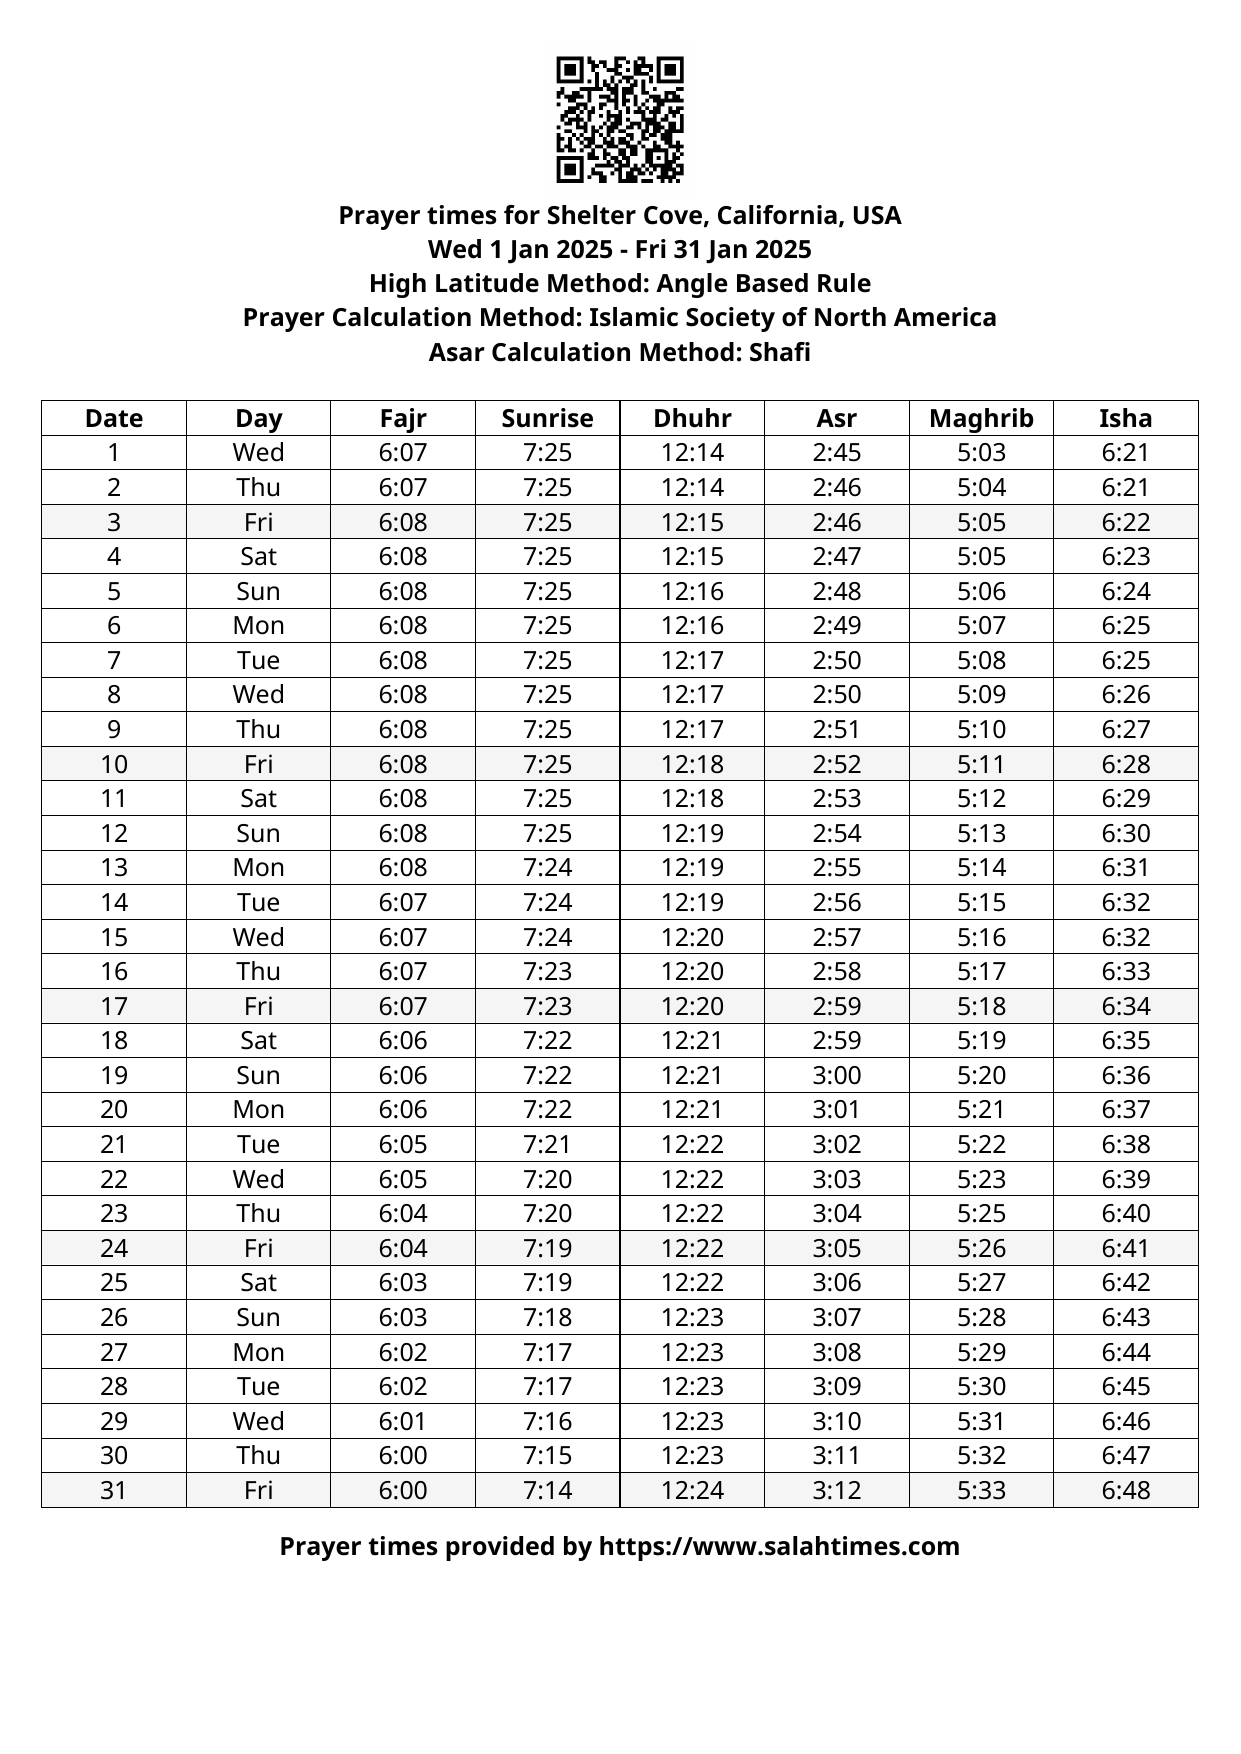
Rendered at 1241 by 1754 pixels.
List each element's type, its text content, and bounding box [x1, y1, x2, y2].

table_cell 12:23 [621, 1335, 764, 1368]
table_cell Sat [187, 781, 330, 815]
table_cell 24 [42, 1231, 186, 1264]
table_cell 5:08 [910, 643, 1053, 677]
table_cell 6:08 [331, 574, 475, 607]
table_cell 12:18 [621, 781, 764, 815]
table_cell Fri [187, 1473, 330, 1507]
table_cell Wed [187, 920, 330, 953]
table_cell 6:00 [331, 1473, 475, 1507]
table_cell 12:23 [621, 1369, 764, 1403]
table_cell 5:30 [910, 1369, 1053, 1403]
table_cell 6:35 [1054, 1024, 1198, 1057]
table_cell 6:02 [331, 1369, 475, 1403]
table_cell 6:45 [1054, 1369, 1198, 1403]
table_cell 6:08 [331, 781, 475, 815]
table_cell 12:15 [621, 539, 764, 573]
table_cell 6:06 [331, 1093, 475, 1126]
table_cell 6:37 [1054, 1093, 1198, 1126]
table_cell 12:20 [621, 989, 764, 1022]
table_cell 12:19 [621, 885, 764, 919]
table_header Maghrib [910, 401, 1053, 434]
table_cell Mon [187, 609, 330, 642]
table_cell 13 [42, 851, 186, 884]
table_cell 6:08 [331, 539, 475, 573]
table_cell Tue [187, 885, 330, 919]
table_cell 12:21 [621, 1058, 764, 1092]
table_cell 7:25 [476, 678, 619, 711]
table_cell 2:52 [765, 747, 909, 780]
table_cell 12:14 [621, 436, 764, 469]
table_cell 7:25 [476, 505, 619, 538]
table_cell 6:46 [1054, 1404, 1198, 1437]
table_cell 5:15 [910, 885, 1053, 919]
table_cell 7:14 [476, 1473, 619, 1507]
table_cell 6:23 [1054, 539, 1198, 573]
table_cell 7:17 [476, 1335, 619, 1368]
table_cell 2:56 [765, 885, 909, 919]
table_cell 12 [42, 816, 186, 849]
table_cell 7:15 [476, 1439, 619, 1472]
table_cell 12:17 [621, 712, 764, 746]
table_cell 21 [42, 1127, 186, 1161]
table_cell 6:22 [1054, 505, 1198, 538]
table_cell 7:22 [476, 1024, 619, 1057]
table_cell 6:05 [331, 1127, 475, 1161]
table_cell 6:24 [1054, 574, 1198, 607]
table_cell 7:22 [476, 1093, 619, 1126]
table_cell 18 [42, 1024, 186, 1057]
table_cell 12:22 [621, 1127, 764, 1161]
table_header Date [42, 401, 186, 434]
table_cell 5:32 [910, 1439, 1053, 1472]
table_cell 6:03 [331, 1300, 475, 1334]
table_cell 5:19 [910, 1024, 1053, 1057]
table_cell 6:31 [1054, 851, 1198, 884]
table_cell Mon [187, 851, 330, 884]
table_cell 6:32 [1054, 885, 1198, 919]
table_cell 12:16 [621, 609, 764, 642]
table_cell 6:08 [331, 505, 475, 538]
table_cell 12:24 [621, 1473, 764, 1507]
table_cell 2:53 [765, 781, 909, 815]
table_cell 5:31 [910, 1404, 1053, 1437]
picture [542, 41, 699, 198]
table_cell 7:21 [476, 1127, 619, 1161]
table_cell 12:15 [621, 505, 764, 538]
table_cell 12:21 [621, 1024, 764, 1057]
table_cell 7:23 [476, 989, 619, 1022]
table_cell 7:25 [476, 539, 619, 573]
table_cell 12:14 [621, 470, 764, 504]
table_cell 6:21 [1054, 470, 1198, 504]
table_cell 5:26 [910, 1231, 1053, 1264]
text Prayer times provided by https://www.salahtimes.com [42, 1528, 1198, 1563]
table_cell 12:22 [621, 1162, 764, 1195]
table_cell 6:06 [331, 1058, 475, 1092]
table_cell 7:20 [476, 1196, 619, 1230]
table_cell 12:23 [621, 1404, 764, 1437]
table_cell 15 [42, 920, 186, 953]
table_cell 5:22 [910, 1127, 1053, 1161]
text Prayer times for Shelter Cove, California, USA [42, 198, 1198, 232]
table_cell 6:33 [1054, 954, 1198, 988]
table_cell 7:22 [476, 1058, 619, 1092]
table_cell 5:12 [910, 781, 1053, 815]
table_cell 16 [42, 954, 186, 988]
table_cell 6:08 [331, 851, 475, 884]
table_cell 12:16 [621, 574, 764, 607]
table_cell 6:25 [1054, 609, 1198, 642]
table_cell 6:07 [331, 954, 475, 988]
table_cell 6:41 [1054, 1231, 1198, 1264]
table_cell 12:19 [621, 816, 764, 849]
table_cell 6:07 [331, 920, 475, 953]
table_cell 6:07 [331, 436, 475, 469]
table_cell 5:25 [910, 1196, 1053, 1230]
table_cell 6:08 [331, 747, 475, 780]
table_cell 6:07 [331, 989, 475, 1022]
table_cell 3:02 [765, 1127, 909, 1161]
table_cell 2:49 [765, 609, 909, 642]
table_cell 6:27 [1054, 712, 1198, 746]
table_cell 6:00 [331, 1439, 475, 1472]
table_cell 26 [42, 1300, 186, 1334]
table_cell 12:23 [621, 1439, 764, 1472]
table_cell 3:04 [765, 1196, 909, 1230]
table_cell 2 [42, 470, 186, 504]
table_cell 5:05 [910, 505, 1053, 538]
table_cell 2:47 [765, 539, 909, 573]
table_cell 20 [42, 1093, 186, 1126]
table_cell 5:09 [910, 678, 1053, 711]
table_cell Wed [187, 1162, 330, 1195]
table_header Dhuhr [621, 401, 764, 434]
table_cell 6:07 [331, 885, 475, 919]
table_cell 2:55 [765, 851, 909, 884]
table_cell 22 [42, 1162, 186, 1195]
table_cell 5:13 [910, 816, 1053, 849]
table_cell Mon [187, 1335, 330, 1368]
table_cell 7:24 [476, 885, 619, 919]
table_cell 3:11 [765, 1439, 909, 1472]
table_cell 12:22 [621, 1196, 764, 1230]
table_cell 5:10 [910, 712, 1053, 746]
table_cell Mon [187, 1093, 330, 1126]
table_cell 12:20 [621, 954, 764, 988]
table_cell 7:16 [476, 1404, 619, 1437]
table_cell 9 [42, 712, 186, 746]
table_cell 6:03 [331, 1266, 475, 1299]
table_cell 4 [42, 539, 186, 573]
table_cell Sat [187, 1266, 330, 1299]
table_cell 5:16 [910, 920, 1053, 953]
table_cell 6:44 [1054, 1335, 1198, 1368]
table_cell 14 [42, 885, 186, 919]
table_cell 6:28 [1054, 747, 1198, 780]
table_cell 6:06 [331, 1024, 475, 1057]
table_cell 7:19 [476, 1231, 619, 1264]
table_cell 11 [42, 781, 186, 815]
table_cell 2:57 [765, 920, 909, 953]
table_cell Thu [187, 712, 330, 746]
table_cell 6:08 [331, 816, 475, 849]
table_cell 2:48 [765, 574, 909, 607]
table_cell 2:46 [765, 505, 909, 538]
table_header Fajr [331, 401, 475, 434]
table_cell 5:21 [910, 1093, 1053, 1126]
table_cell 12:23 [621, 1300, 764, 1334]
table_cell 6:36 [1054, 1058, 1198, 1092]
table_cell 3:09 [765, 1369, 909, 1403]
table_cell 12:20 [621, 920, 764, 953]
table_cell Sun [187, 816, 330, 849]
table_cell 2:50 [765, 678, 909, 711]
table_cell 3:07 [765, 1300, 909, 1334]
table_cell 6:07 [331, 470, 475, 504]
table_cell 6:30 [1054, 816, 1198, 849]
table_cell 7 [42, 643, 186, 677]
table_cell 3:00 [765, 1058, 909, 1092]
table_cell 6:48 [1054, 1473, 1198, 1507]
table_cell Fri [187, 989, 330, 1022]
table_cell 2:59 [765, 989, 909, 1022]
table_cell Fri [187, 1231, 330, 1264]
table_cell 7:23 [476, 954, 619, 988]
table_cell 3:10 [765, 1404, 909, 1437]
table_cell Wed [187, 678, 330, 711]
table_cell 6:08 [331, 678, 475, 711]
table_cell Thu [187, 1196, 330, 1230]
table_cell 2:54 [765, 816, 909, 849]
table_cell 5 [42, 574, 186, 607]
table_cell 8 [42, 678, 186, 711]
table_cell 6:47 [1054, 1439, 1198, 1472]
table_cell 5:06 [910, 574, 1053, 607]
table_cell 7:25 [476, 436, 619, 469]
table_cell 12:21 [621, 1093, 764, 1126]
table_cell 6:29 [1054, 781, 1198, 815]
table_cell 6:08 [331, 712, 475, 746]
table_cell 12:17 [621, 643, 764, 677]
table_cell 30 [42, 1439, 186, 1472]
table_cell 5:18 [910, 989, 1053, 1022]
table_cell Sat [187, 539, 330, 573]
table_header Sunrise [476, 401, 619, 434]
table_cell 5:29 [910, 1335, 1053, 1368]
table_cell 28 [42, 1369, 186, 1403]
table_cell 6:42 [1054, 1266, 1198, 1299]
table_cell Sat [187, 1024, 330, 1057]
table_cell 2:46 [765, 470, 909, 504]
table_cell 5:33 [910, 1473, 1053, 1507]
table_cell Tue [187, 1127, 330, 1161]
table_cell 1 [42, 436, 186, 469]
text Asar Calculation Method: Shafi [42, 334, 1198, 368]
table_cell 6:02 [331, 1335, 475, 1368]
table_cell 6:26 [1054, 678, 1198, 711]
table_cell 6:34 [1054, 989, 1198, 1022]
table_cell 7:24 [476, 851, 619, 884]
table_cell 3:01 [765, 1093, 909, 1126]
table_cell 5:28 [910, 1300, 1053, 1334]
table_cell 5:05 [910, 539, 1053, 573]
table_cell Sun [187, 574, 330, 607]
table_cell 27 [42, 1335, 186, 1368]
table_cell 6:32 [1054, 920, 1198, 953]
table_cell 23 [42, 1196, 186, 1230]
table_cell 6:39 [1054, 1162, 1198, 1195]
table_header Day [187, 401, 330, 434]
table_cell 12:18 [621, 747, 764, 780]
table_cell 5:20 [910, 1058, 1053, 1092]
table_cell 7:18 [476, 1300, 619, 1334]
table_cell 6:05 [331, 1162, 475, 1195]
table_cell 2:51 [765, 712, 909, 746]
table_cell 5:23 [910, 1162, 1053, 1195]
table_cell 29 [42, 1404, 186, 1437]
table_cell 7:25 [476, 574, 619, 607]
table_cell 6:25 [1054, 643, 1198, 677]
table_cell 6 [42, 609, 186, 642]
table_cell 3:05 [765, 1231, 909, 1264]
table_cell 7:17 [476, 1369, 619, 1403]
table_cell 31 [42, 1473, 186, 1507]
table_cell 2:45 [765, 436, 909, 469]
text Prayer Calculation Method: Islamic Society of North America [42, 300, 1198, 334]
table_cell Fri [187, 505, 330, 538]
table_cell 12:22 [621, 1266, 764, 1299]
table_cell 6:08 [331, 643, 475, 677]
table_cell Wed [187, 436, 330, 469]
table_cell 6:01 [331, 1404, 475, 1437]
table_cell Thu [187, 470, 330, 504]
table_cell Sun [187, 1300, 330, 1334]
table_cell 5:17 [910, 954, 1053, 988]
table_cell 7:25 [476, 609, 619, 642]
table_cell Thu [187, 1439, 330, 1472]
table_cell 12:17 [621, 678, 764, 711]
table_cell 7:25 [476, 816, 619, 849]
table_cell Thu [187, 954, 330, 988]
table_cell 6:40 [1054, 1196, 1198, 1230]
table_cell Fri [187, 747, 330, 780]
table_cell Wed [187, 1404, 330, 1437]
table_cell Tue [187, 643, 330, 677]
table_cell 2:50 [765, 643, 909, 677]
table_cell 7:19 [476, 1266, 619, 1299]
table_cell 6:43 [1054, 1300, 1198, 1334]
table_cell 5:14 [910, 851, 1053, 884]
table_cell Sun [187, 1058, 330, 1092]
table_cell 6:04 [331, 1196, 475, 1230]
table_cell 7:25 [476, 643, 619, 677]
table_cell Tue [187, 1369, 330, 1403]
table_cell 7:25 [476, 781, 619, 815]
table_cell 3 [42, 505, 186, 538]
table_cell 5:11 [910, 747, 1053, 780]
table_cell 7:25 [476, 747, 619, 780]
table_header Asr [765, 401, 909, 434]
table_cell 3:06 [765, 1266, 909, 1299]
table_cell 2:59 [765, 1024, 909, 1057]
table_cell 12:22 [621, 1231, 764, 1264]
table_cell 6:04 [331, 1231, 475, 1264]
table_cell 7:25 [476, 712, 619, 746]
text High Latitude Method: Angle Based Rule [42, 266, 1198, 300]
table_cell 5:07 [910, 609, 1053, 642]
table_cell 7:24 [476, 920, 619, 953]
table_cell 3:03 [765, 1162, 909, 1195]
table_cell 25 [42, 1266, 186, 1299]
table_cell 3:08 [765, 1335, 909, 1368]
table_cell 7:25 [476, 470, 619, 504]
table_cell 2:58 [765, 954, 909, 988]
table_cell 17 [42, 989, 186, 1022]
table_header Isha [1054, 401, 1198, 434]
table_cell 6:38 [1054, 1127, 1198, 1161]
table_cell 6:08 [331, 609, 475, 642]
table_cell 19 [42, 1058, 186, 1092]
table_cell 7:20 [476, 1162, 619, 1195]
table_cell 6:21 [1054, 436, 1198, 469]
text Wed 1 Jan 2025 - Fri 31 Jan 2025 [42, 232, 1198, 266]
table_cell 5:03 [910, 436, 1053, 469]
table_cell 5:04 [910, 470, 1053, 504]
table_cell 3:12 [765, 1473, 909, 1507]
table_cell 5:27 [910, 1266, 1053, 1299]
table_cell 12:19 [621, 851, 764, 884]
table_cell 10 [42, 747, 186, 780]
